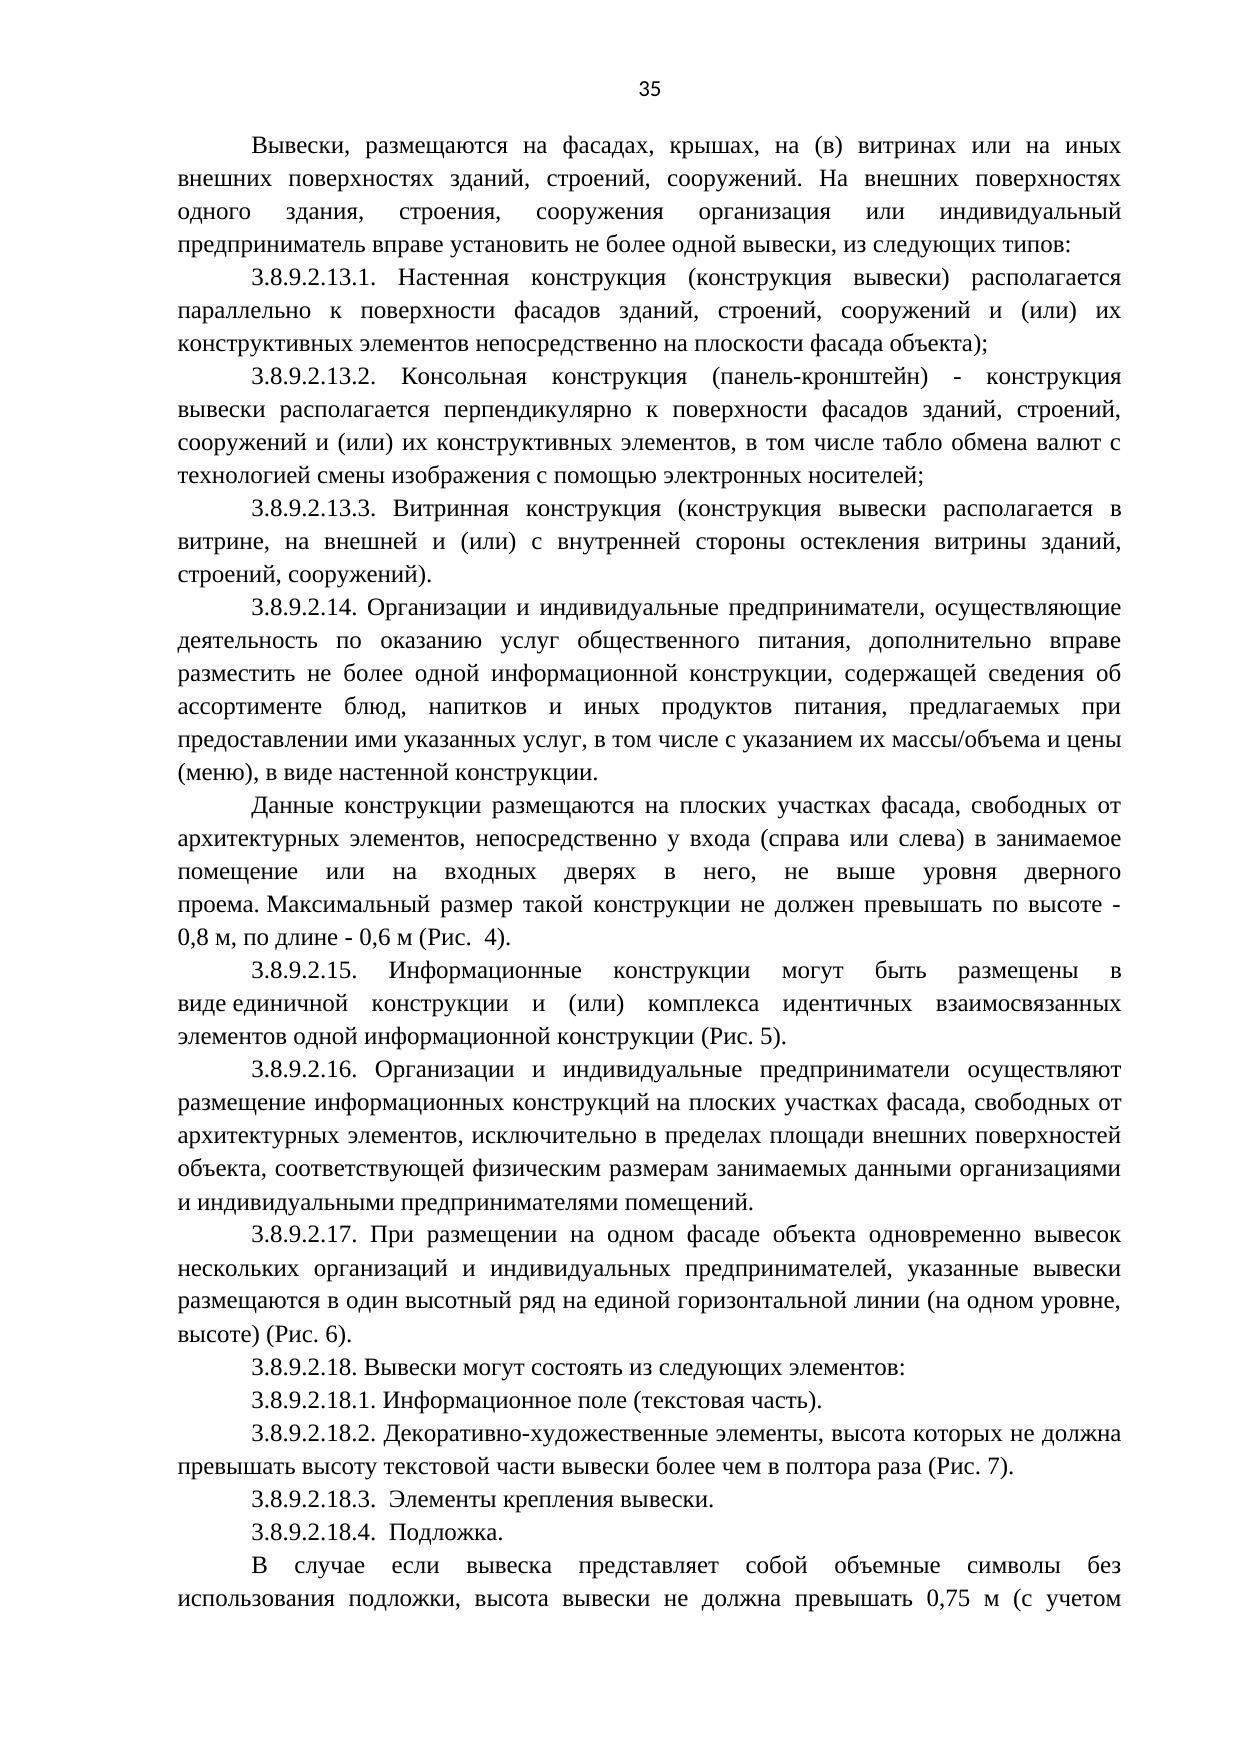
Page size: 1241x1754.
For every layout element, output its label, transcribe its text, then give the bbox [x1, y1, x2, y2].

text 3.8.9.2.13.3. Витринная конструкция (конструкция вывески располагается в витрине, на внешней и (или) с внутренней стороны остекления витрины зданий, строений, сооружений). [177, 493, 1122, 588]
text 3.8.9.2.18.3. Элементы крепления вывески. [177, 1484, 1122, 1512]
text 3.8.9.2.13.2. Консольная конструкция (панель-кронштейн) - конструкция вывески располагается перпендикулярно к поверхности фасадов зданий, строений, сооружений и (или) их конструктивных элементов, в том числе табло обмена валют с технологией смены изображения с помощью электронных носителей; [177, 361, 1122, 489]
text 3.8.9.2.17. При размещении на одном фасаде объекта одновременно вывесок нескольких организаций и индивидуальных предпринимателей, указанные вывески размещаются в один высотный ряд на единой горизонтальной линии (на одном уровне, высоте) (Рис. 6). [177, 1219, 1122, 1347]
text 3.8.9.2.18. Вывески могут состоять из следующих элементов: [177, 1352, 1122, 1380]
text Данные конструкции размещаются на плоских участках фасада, свободных от архитектурных элементов, непосредственно у входа (справа или слева) в занимаемое помещение или на входных дверях в него, не выше уровня дверного проема. Максимальный размер такой конструкции не должен превышать по высоте - 0,8 м, по длине - 0,6 м (Рис. 4). [177, 790, 1122, 951]
text 3.8.9.2.14. Организации и индивидуальные предприниматели, осуществляющие деятельность по оказанию услуг общественного питания, дополнительно вправе разместить не более одной информационной конструкции, содержащей сведения об ассортименте блюд, напитков и иных продуктов питания, предлагаемых при предоставлении ими указанных услуг, в том числе с указанием их массы/объема и цены (меню), в виде настенной конструкции. [177, 592, 1122, 786]
text 3.8.9.2.18.1. Информационное поле (текстовая часть). [177, 1385, 1122, 1413]
text 3.8.9.2.13.1. Настенная конструкция (конструкция вывески) располагается параллельно к поверхности фасадов зданий, строений, сооружений и (или) их конструктивных элементов непосредственно на плоскости фасада объекта); [177, 262, 1122, 357]
text 3.8.9.2.18.2. Декоративно-художественные элементы, высота которых не должна превышать высоту текстовой части вывески более чем в полтора раза (Рис. 7). [177, 1418, 1122, 1479]
text 3.8.9.2.16. Организации и индивидуальные предприниматели осуществляют размещение информационных конструкций на плоских участках фасада, свободных от архитектурных элементов, исключительно в пределах площади внешних поверхностей объекта, соответствующей физическим размерам занимаемых данными организациями и индивидуальными предпринимателями помещений. [177, 1054, 1122, 1215]
text 3.8.9.2.15. Информационные конструкции могут быть размещены в виде единичной конструкции и (или) комплекса идентичных взаимосвязанных элементов одной информационной конструкции (Рис. 5). [177, 955, 1122, 1050]
text 3.8.9.2.18.4. Подложка. [177, 1517, 1122, 1546]
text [177, 1550, 1122, 1612]
text Вывески, размещаются на фасадах, крышах, на (в) витринах или на иных внешних поверхностях зданий, строений, сооружений. На внешних поверхностях одного здания, строения, сооружения организация или индивидуальный предприниматель вправе установить не более одной вывески, из следующих типов: [177, 130, 1122, 258]
